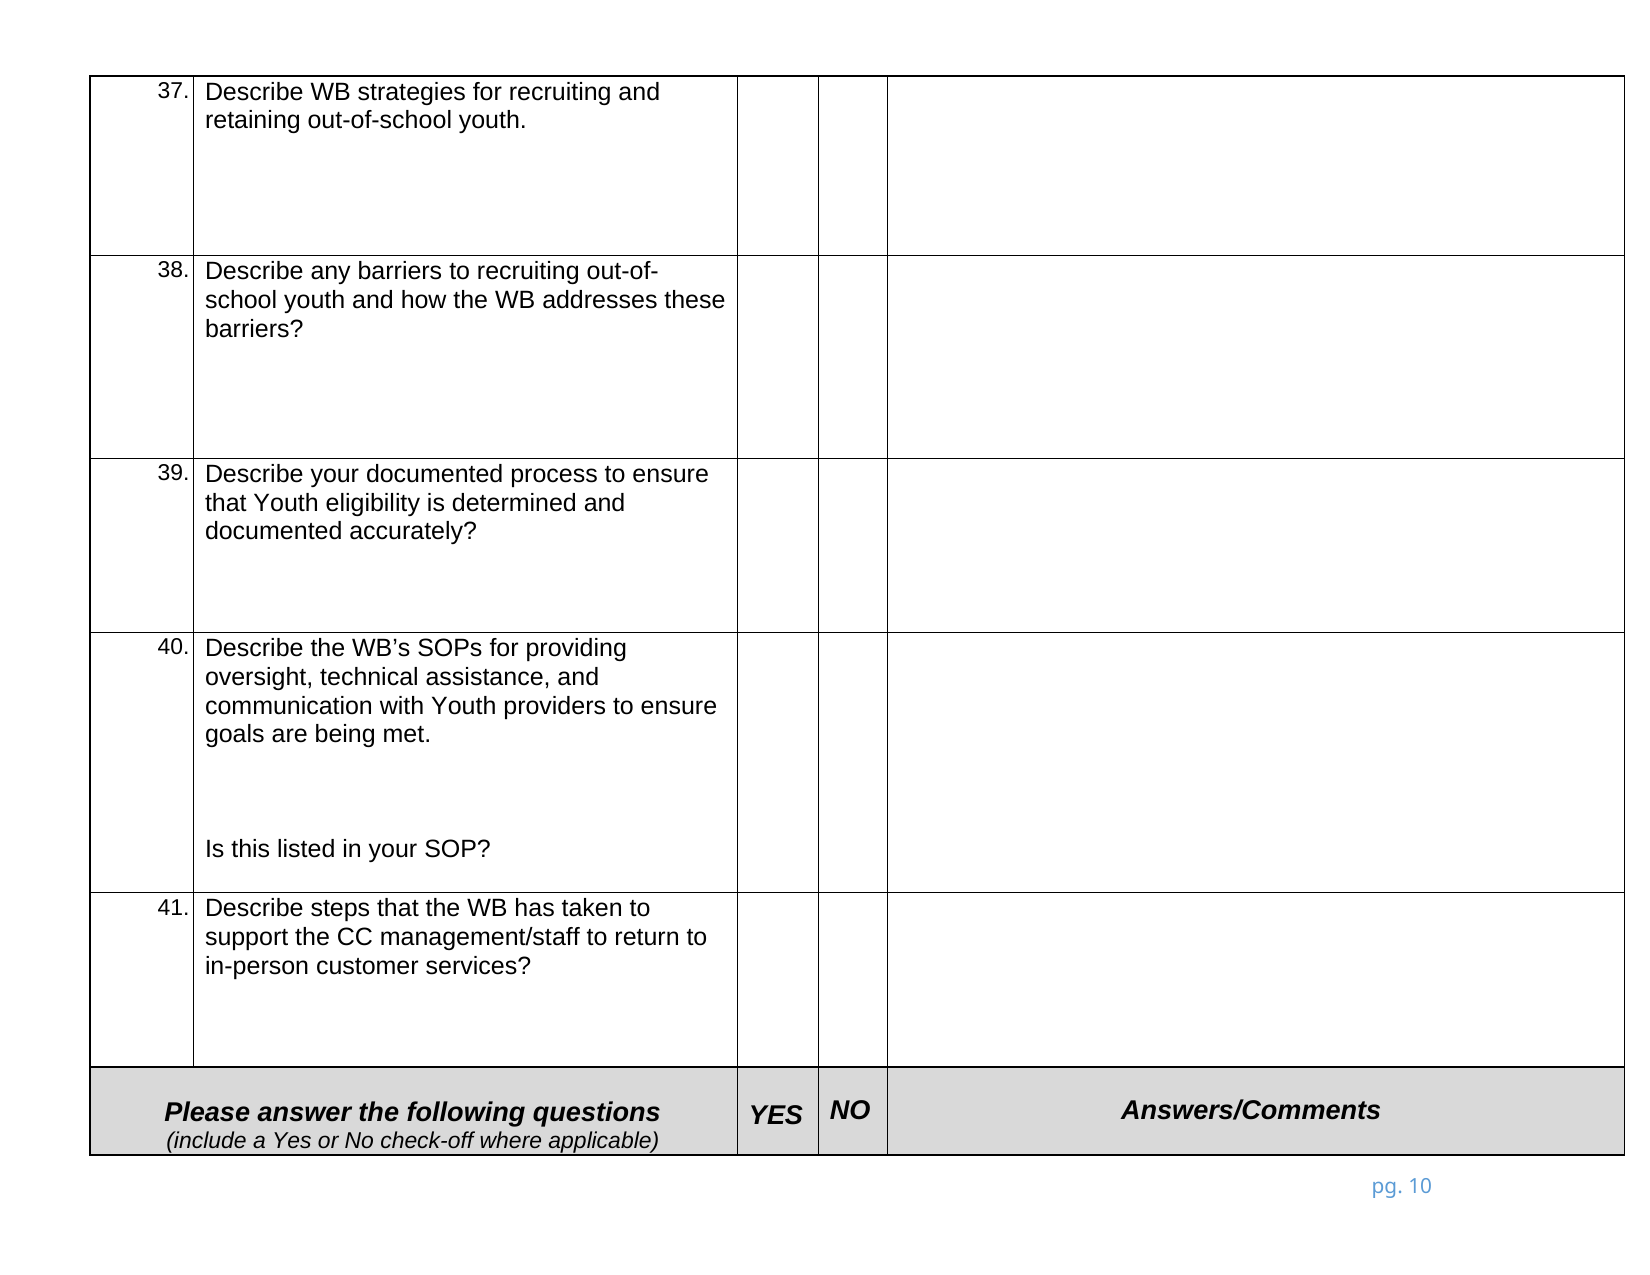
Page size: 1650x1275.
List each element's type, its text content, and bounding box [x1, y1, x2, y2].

table_cell YES [738, 1068, 818, 1154]
table_cell [888, 77, 1624, 255]
table_cell Describe the WB’s SOPs for providing oversight, technical assistance, and communication with Youth providers to ensure goals are being met. Is this listed in your SOP? [194, 633, 737, 892]
table_cell Describe your documented process to ensure that Youth eligibility is determined and documented accurately? [194, 459, 737, 632]
table_cell [91, 77, 193, 255]
table_cell [738, 459, 818, 632]
table_cell [91, 459, 193, 632]
table_cell Describe WB strategies for recruiting and retaining out-of-school youth. [194, 77, 737, 255]
table_cell Describe any barriers to recruiting out-of-school youth and how the WB addresses these barriers? [194, 256, 737, 457]
table_cell Answers/Comments [888, 1068, 1624, 1154]
table_cell [738, 893, 818, 1066]
table_cell [888, 893, 1624, 1066]
table_cell [819, 893, 887, 1066]
table_cell Describe steps that the WB has taken to support the CC management/staff to return to in-person customer services? [194, 893, 737, 1066]
table_cell [819, 256, 887, 457]
table_cell [888, 633, 1624, 892]
table_cell [91, 893, 193, 1066]
table_cell NO [819, 1068, 887, 1154]
table_cell [819, 459, 887, 632]
table_cell [738, 633, 818, 892]
table_cell [888, 459, 1624, 632]
table_cell [888, 256, 1624, 457]
table_cell [91, 256, 193, 457]
table_cell [819, 633, 887, 892]
table_cell [91, 633, 193, 892]
table_cell [738, 77, 818, 255]
table_cell Please answer the following questions (include a Yes or No check-off where applicable) [91, 1068, 737, 1154]
table_cell [819, 77, 887, 255]
table_cell [738, 256, 818, 457]
